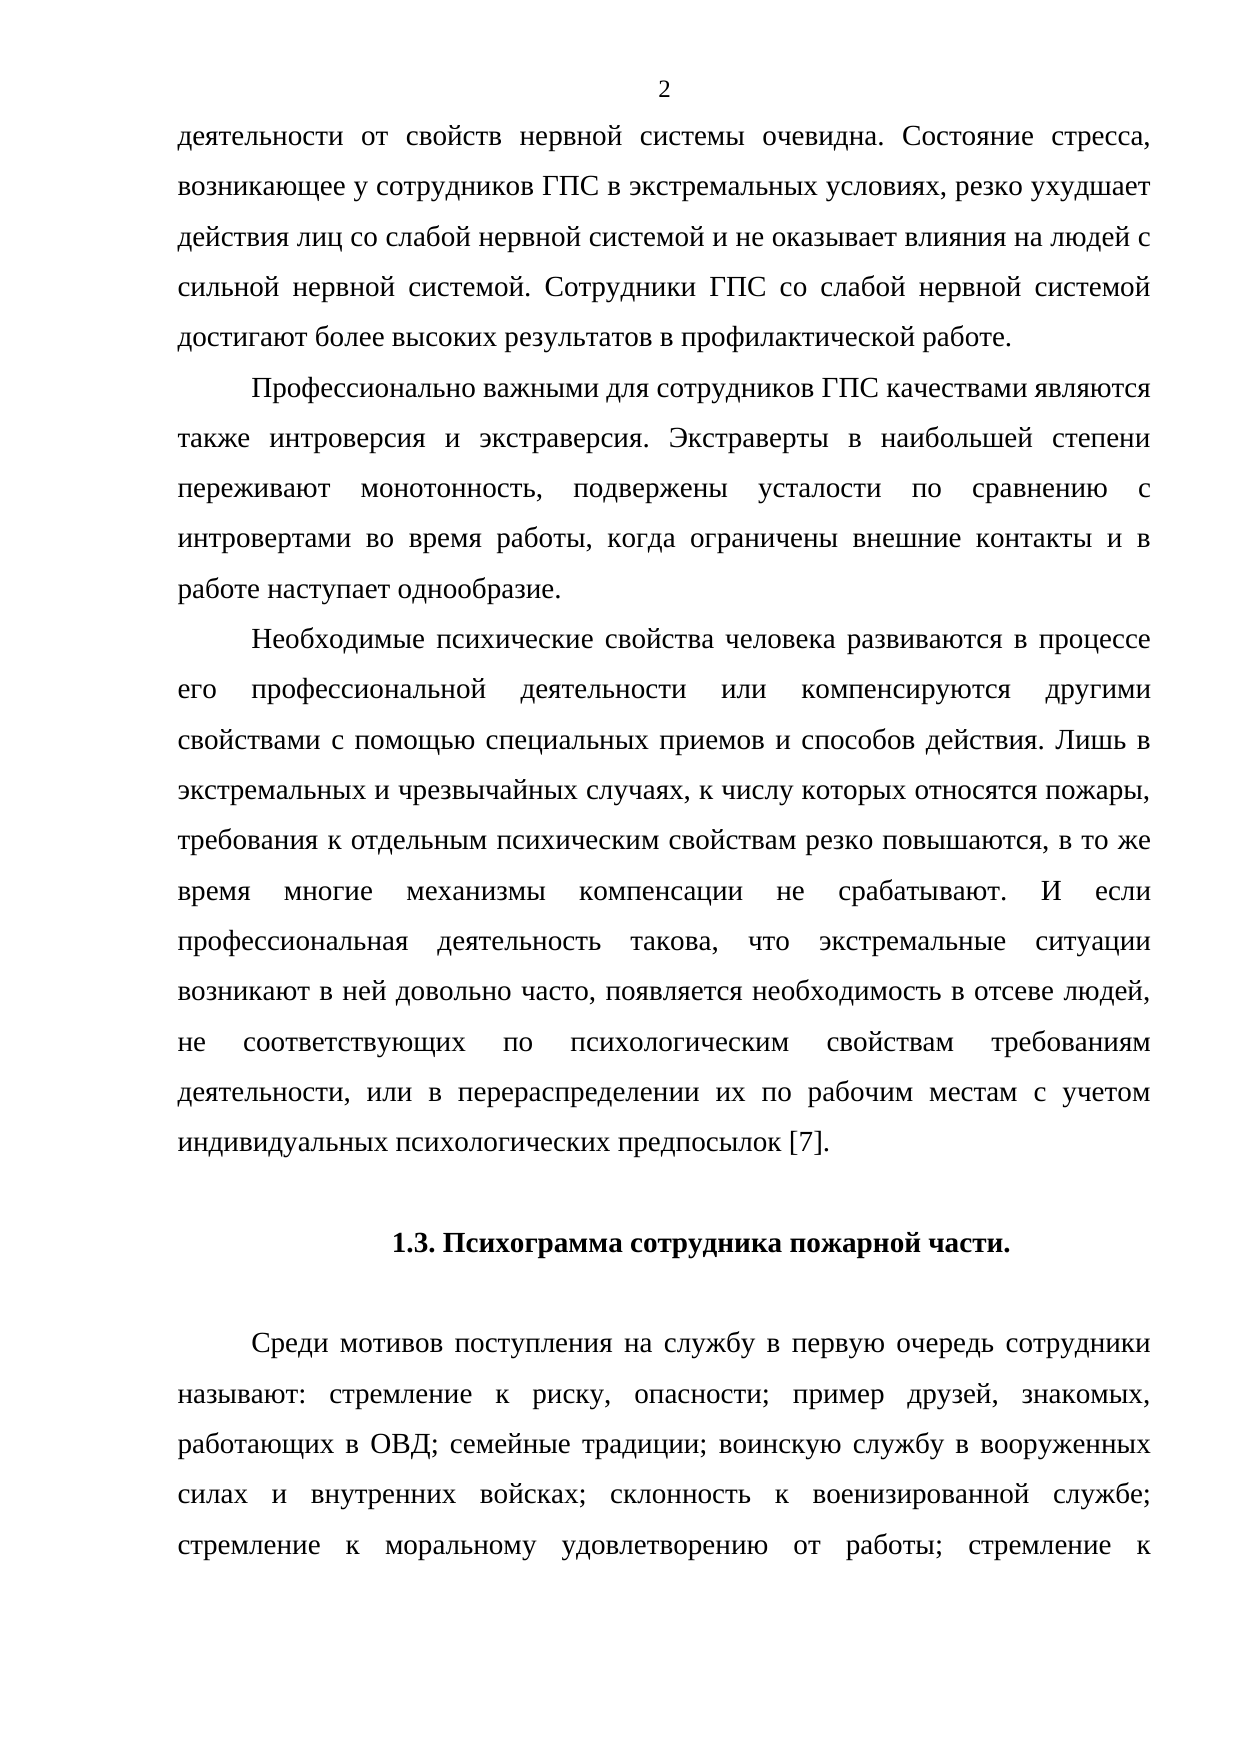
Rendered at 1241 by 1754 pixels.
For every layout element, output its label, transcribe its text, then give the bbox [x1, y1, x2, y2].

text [177, 1326, 1152, 1560]
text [177, 118, 1152, 353]
text Необходимые психические свойства человека развиваются в процессе его профессиональной деятельности или компенсируются другими свойствами с помощью специальных приемов и способов действия. Лишь в экстремальных и чрезвычайных случаях, к числу которых относятся пожары, требования к отдельным психическим свойствам резко повышаются, в то же время многие механизмы компенсации не срабатывают. И если профессиональная деятельность такова, что экстремальные ситуации возникают в ней довольно часто, появляется необходимость в отсеве людей, не соответствующих по психологическим свойствам требованиям деятельности, или в перераспределении их по рабочим местам с учетом индивидуальных психологических предпосылок [7]. [177, 621, 1152, 1158]
text 1.3. Психограмма сотрудника пожарной части. [177, 1225, 1152, 1258]
text Профессионально важными для сотрудников ГПС качествами являются также интроверсия и экстраверсия. Экстраверты в наибольшей степени переживают монотонность, подвержены усталости по сравнению с интровертами во время работы, когда ограничены внешние контакты и в работе наступает однообразие. [177, 370, 1152, 604]
